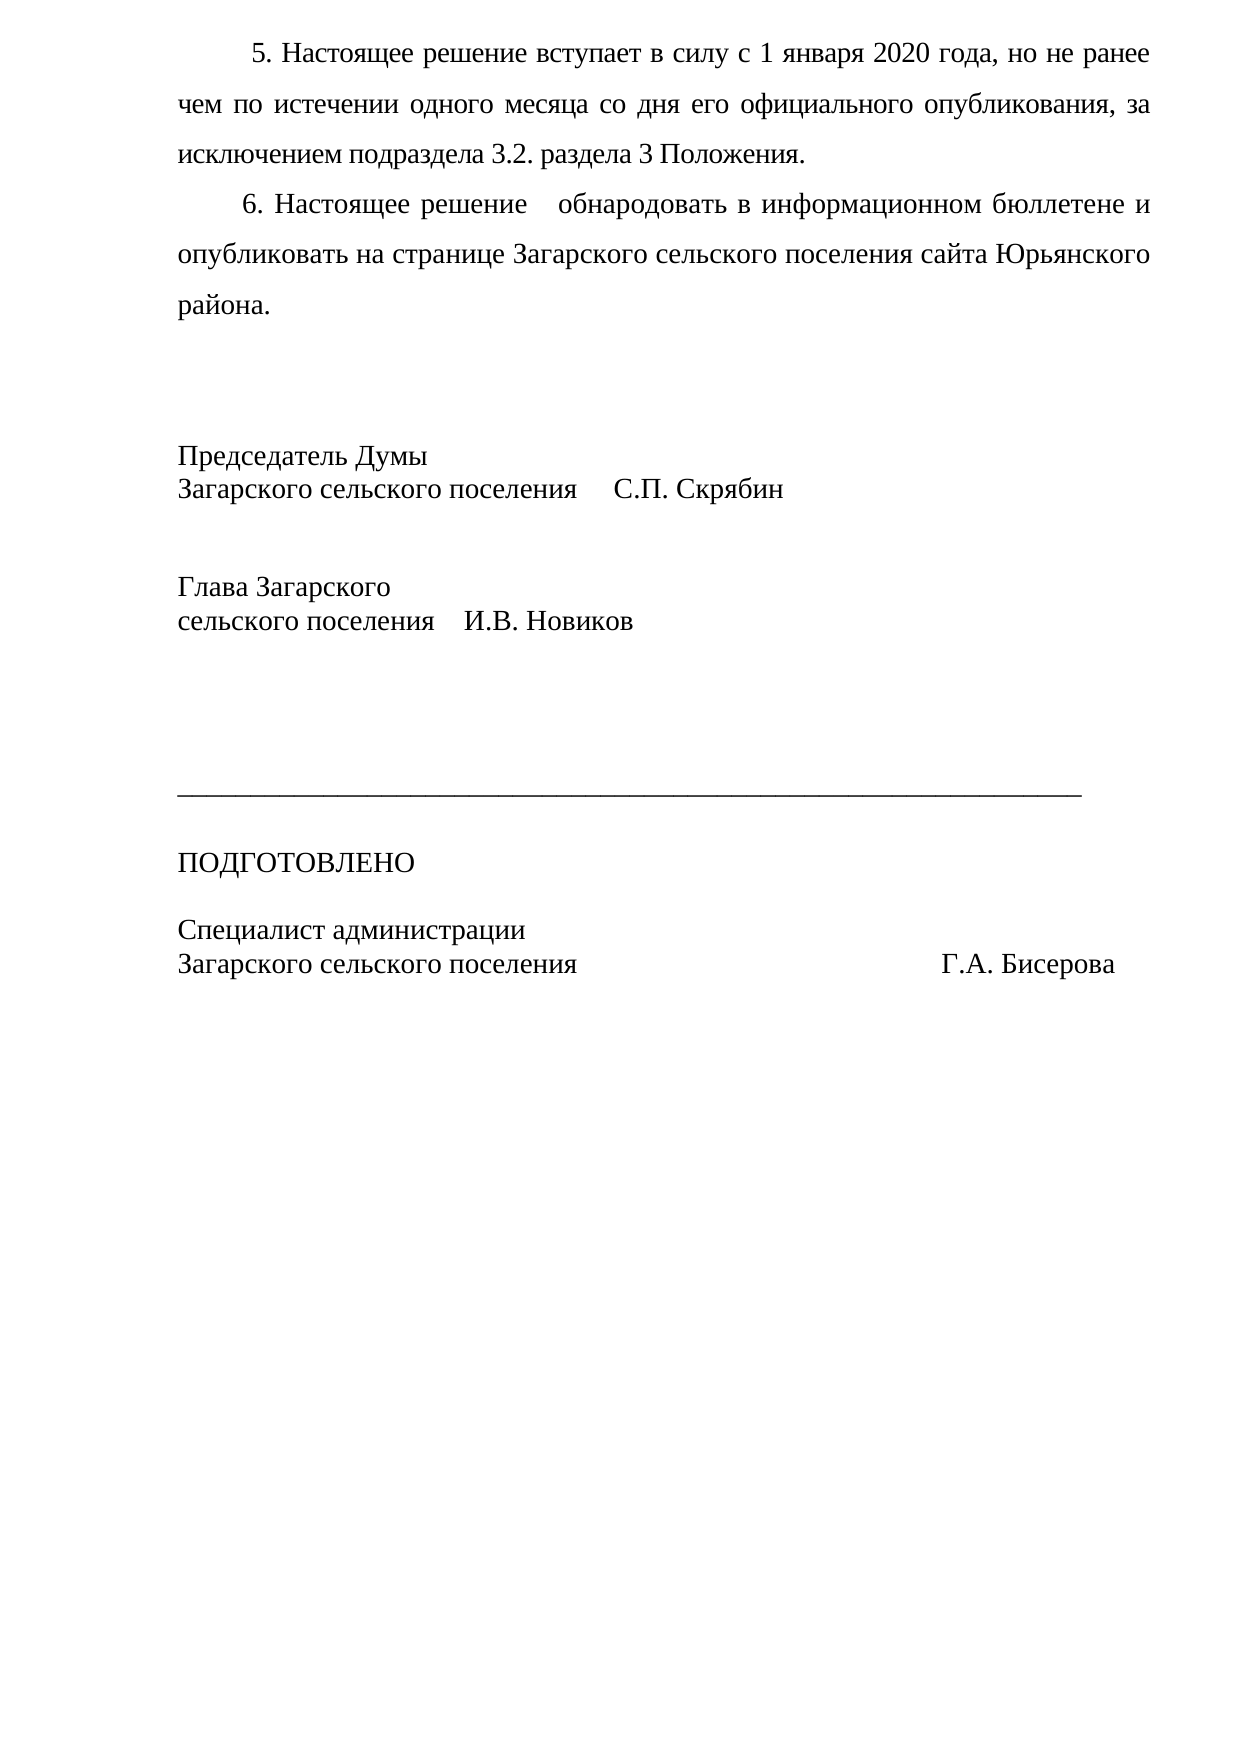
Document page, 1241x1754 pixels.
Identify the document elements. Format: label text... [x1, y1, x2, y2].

text ______________________________________________________________ [177, 766, 1152, 799]
text Специалист администрации [177, 912, 1078, 946]
text Загарского сельского поселения С.П. Скрябин [177, 471, 1152, 505]
text 5. Настоящее решение вступает в силу с 1 января 2020 года, но не ранее чем по истечении одного месяца со дня его официального опубликования, за исключением подраздела 3.2. раздела 3 Положения. [177, 35, 1152, 169]
text ПОДГОТОВЛЕНО [177, 845, 1078, 879]
text сельского поселения И.В. Новиков [177, 603, 1152, 636]
text Председатель Думы [177, 438, 1152, 471]
text 6. Настоящее решение обнародовать в информационном бюллетене и опубликовать на странице Загарского сельского поселения сайта Юрьянского района. [177, 186, 1152, 321]
text Загарского сельского поселения Г.А. Бисерова [177, 946, 1152, 979]
text Глава Загарского [177, 569, 1152, 603]
